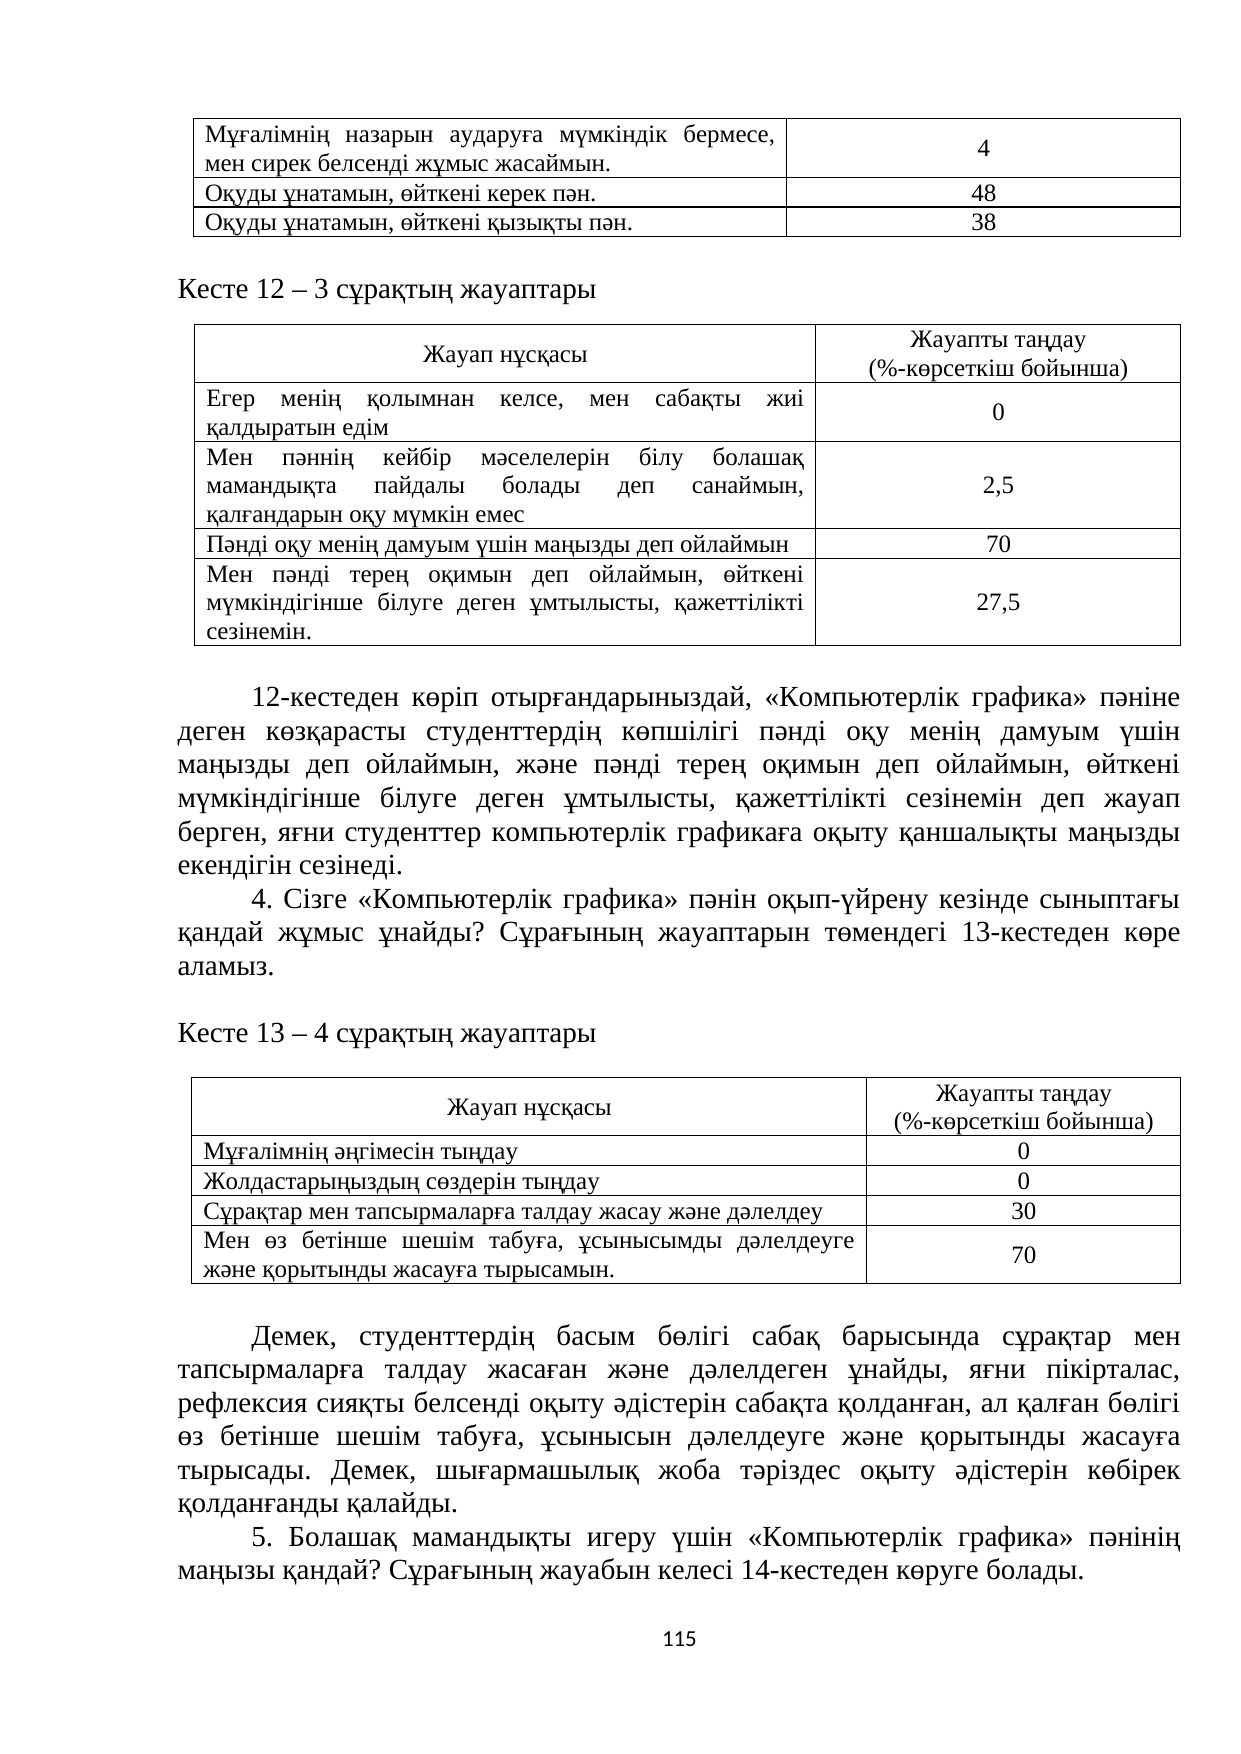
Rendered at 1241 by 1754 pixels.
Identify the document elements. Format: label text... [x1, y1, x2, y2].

table_cell Мен өз бетінше шешім табуға, ұсынысымды дәлелдеуге және қорытынды жасауға тырысамын. [192, 1226, 866, 1283]
text Демек, студенттердің басым бөлігі сабақ барысында сұрақтар мен тапсырмаларға талдау жасаған және дәлелдеген ұнайды, яғни пікірталас, рефлексия сияқты белсенді оқыту әдістерін сабақта қолданған, ал қалған бөлігі өз бетінше шешім табуға, ұсынысын дәлелдеуге және қорытынды жасауға тырысады. Демек, шығармашылық жоба тәріздес оқыту әдістерін көбірек қолданғанды қалайды. [177, 1318, 1181, 1519]
table_header Жауап нұсқасы [192, 1078, 866, 1135]
table_cell Мен пәнді терең оқимын деп ойлаймын, өйткені мүмкіндігінше білуге деген ұмтылысты, қажеттілікті сезінемін. [195, 559, 815, 645]
table_cell 70 [816, 529, 1180, 558]
text Кесте 12 – 3 сұрақтың жауаптары [177, 271, 1181, 304]
table_cell Мұғалімнің назарын аударуға мүмкіндік бермесе, мен сирек белсенді жұмыс жасаймын. [194, 119, 786, 177]
table_cell 70 [867, 1226, 1180, 1283]
table_cell 0 [816, 383, 1180, 441]
table_cell 27,5 [816, 559, 1180, 645]
table_header Жауапты таңдау (%-көрсеткіш бойынша) [867, 1078, 1180, 1135]
table_cell Оқуды ұнатамын, өйткені керек пән. [194, 178, 786, 206]
text 4. Сізге «Компьютерлік графика» пәнін оқып-үйрену кезінде сыныптағы қандай жұмыс ұнайды? Сұрағының жауаптарын төмендегі 13-кестеден көре аламыз. [177, 881, 1181, 981]
text Кесте 13 – 4 сұрақтың жауаптары [177, 1015, 1181, 1048]
table_cell 0 [867, 1166, 1180, 1195]
table_cell 4 [787, 119, 1180, 177]
table_cell 2,5 [816, 442, 1180, 528]
table_cell Мұғалімнің әңгімесін тыңдау [192, 1136, 866, 1165]
table_cell Егер менің қолымнан келсе, мен сабақты жиі қалдыратын едім [195, 383, 815, 441]
table_cell Пәнді оқу менің дамуым үшін маңызды деп ойлаймын [195, 529, 815, 558]
table_cell 38 [787, 208, 1180, 236]
table_cell 0 [867, 1136, 1180, 1165]
table_cell Оқуды ұнатамын, өйткені қызықты пән. [194, 208, 786, 236]
table_cell Жолдастарыңыздың сөздерін тыңдау [192, 1166, 866, 1195]
table_cell 30 [867, 1196, 1180, 1224]
table_cell 48 [787, 178, 1180, 206]
text 12-кестеден көріп отырғандарыныздай, «Компьютерлік графика» пәніне деген көзқарасты студенттердің көпшілігі пәнді оқу менің дамуым үшін маңызды деп ойлаймын, және пәнді терең оқимын деп ойлаймын, өйткені мүмкіндігінше білуге деген ұмтылысты, қажеттілікті сезінемін деп жауап берген, яғни студенттер компьютерлік графикаға оқыту қаншалықты маңызды екендігін сезінеді. [177, 679, 1181, 881]
table_header Жауапты таңдау (%-көрсеткіш бойынша) [816, 325, 1180, 382]
table_cell Мен пәннің кейбір мәселелерін білу болашақ мамандықта пайдалы болады деп санаймын, қалғандарын оқу мүмкін емес [195, 442, 815, 528]
table_cell Сұрақтар мен тапсырмаларға талдау жасау және дәлелдеу [192, 1196, 866, 1224]
text 5. Болашақ мамандықты игеру үшін «Компьютерлік графика» пәнінің маңызы қандай? Сұрағының жауабын келесі 14-кестеден көруге болады. [177, 1519, 1181, 1586]
table_header Жауап нұсқасы [195, 325, 815, 382]
